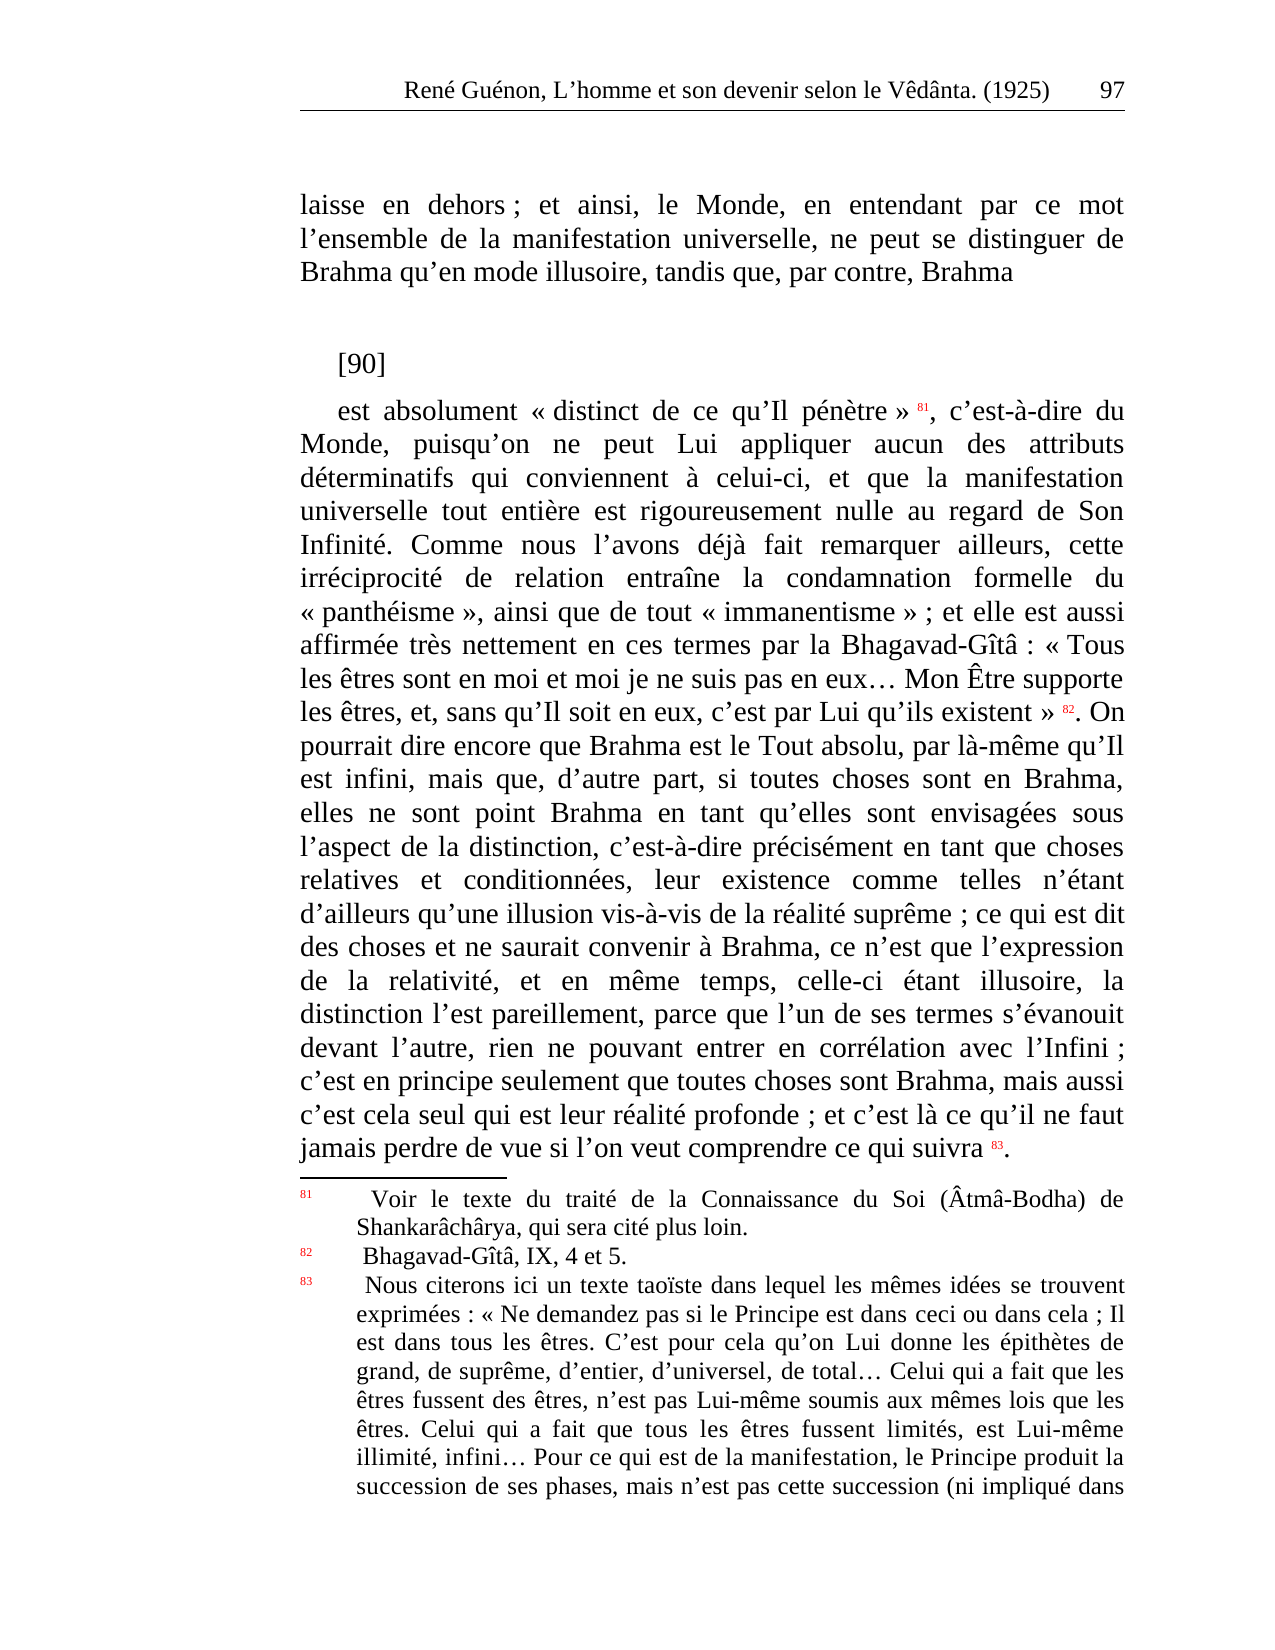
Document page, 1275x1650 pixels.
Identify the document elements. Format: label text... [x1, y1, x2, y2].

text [300, 187, 1125, 288]
text [90] [300, 347, 1125, 380]
text est absolument « distinct de ce qu’Il pénètre » , c’est-à-dire du Monde, puisqu’on ne peut Lui appliquer aucun des attributs déterminatifs qui conviennent à celui-ci, et que la manifestation universelle tout entière est rigoureusement nulle au regard de Son Infinité. Comme nous l’avons déjà fait remarquer ailleurs, cette irréciprocité de relation entraîne la condamnation formelle du « panthéisme », ainsi que de tout « immanentisme » ; et elle est aussi affirmée très nettement en ces termes par la Bhagavad-Gîtâ : « Tous les êtres sont en moi et moi je ne suis pas en eux… Mon Être supporte les êtres, et, sans qu’Il soit en eux, c’est par Lui qu’ils existent » . On pourrait dire encore que Brahma est le Tout absolu, par là-même qu’Il est infini, mais que, d’autre part, si toutes choses sont en Brahma, elles ne sont point Brahma en tant qu’elles sont envisagées sous l’aspect de la distinction, c’est-à-dire précisément en tant que choses relatives et conditionnées, leur existence comme telles n’étant d’ailleurs qu’une illusion vis-à-vis de la réalité suprême ; ce qui est dit des choses et ne saurait convenir à Brahma, ce n’est que l’expression de la relativité, et en même temps, celle-ci étant illusoire, la distinction l’est pareillement, parce que l’un de ses termes s’évanouit devant l’autre, rien ne pouvant entrer en corrélation avec l’Infini ; c’est en principe seulement que toutes choses sont Brahma, mais aussi c’est cela seul qui est leur réalité profonde ; et c’est là ce qu’il ne faut jamais perdre de vue si l’on veut comprendre ce qui suivra . [300, 393, 1125, 1164]
